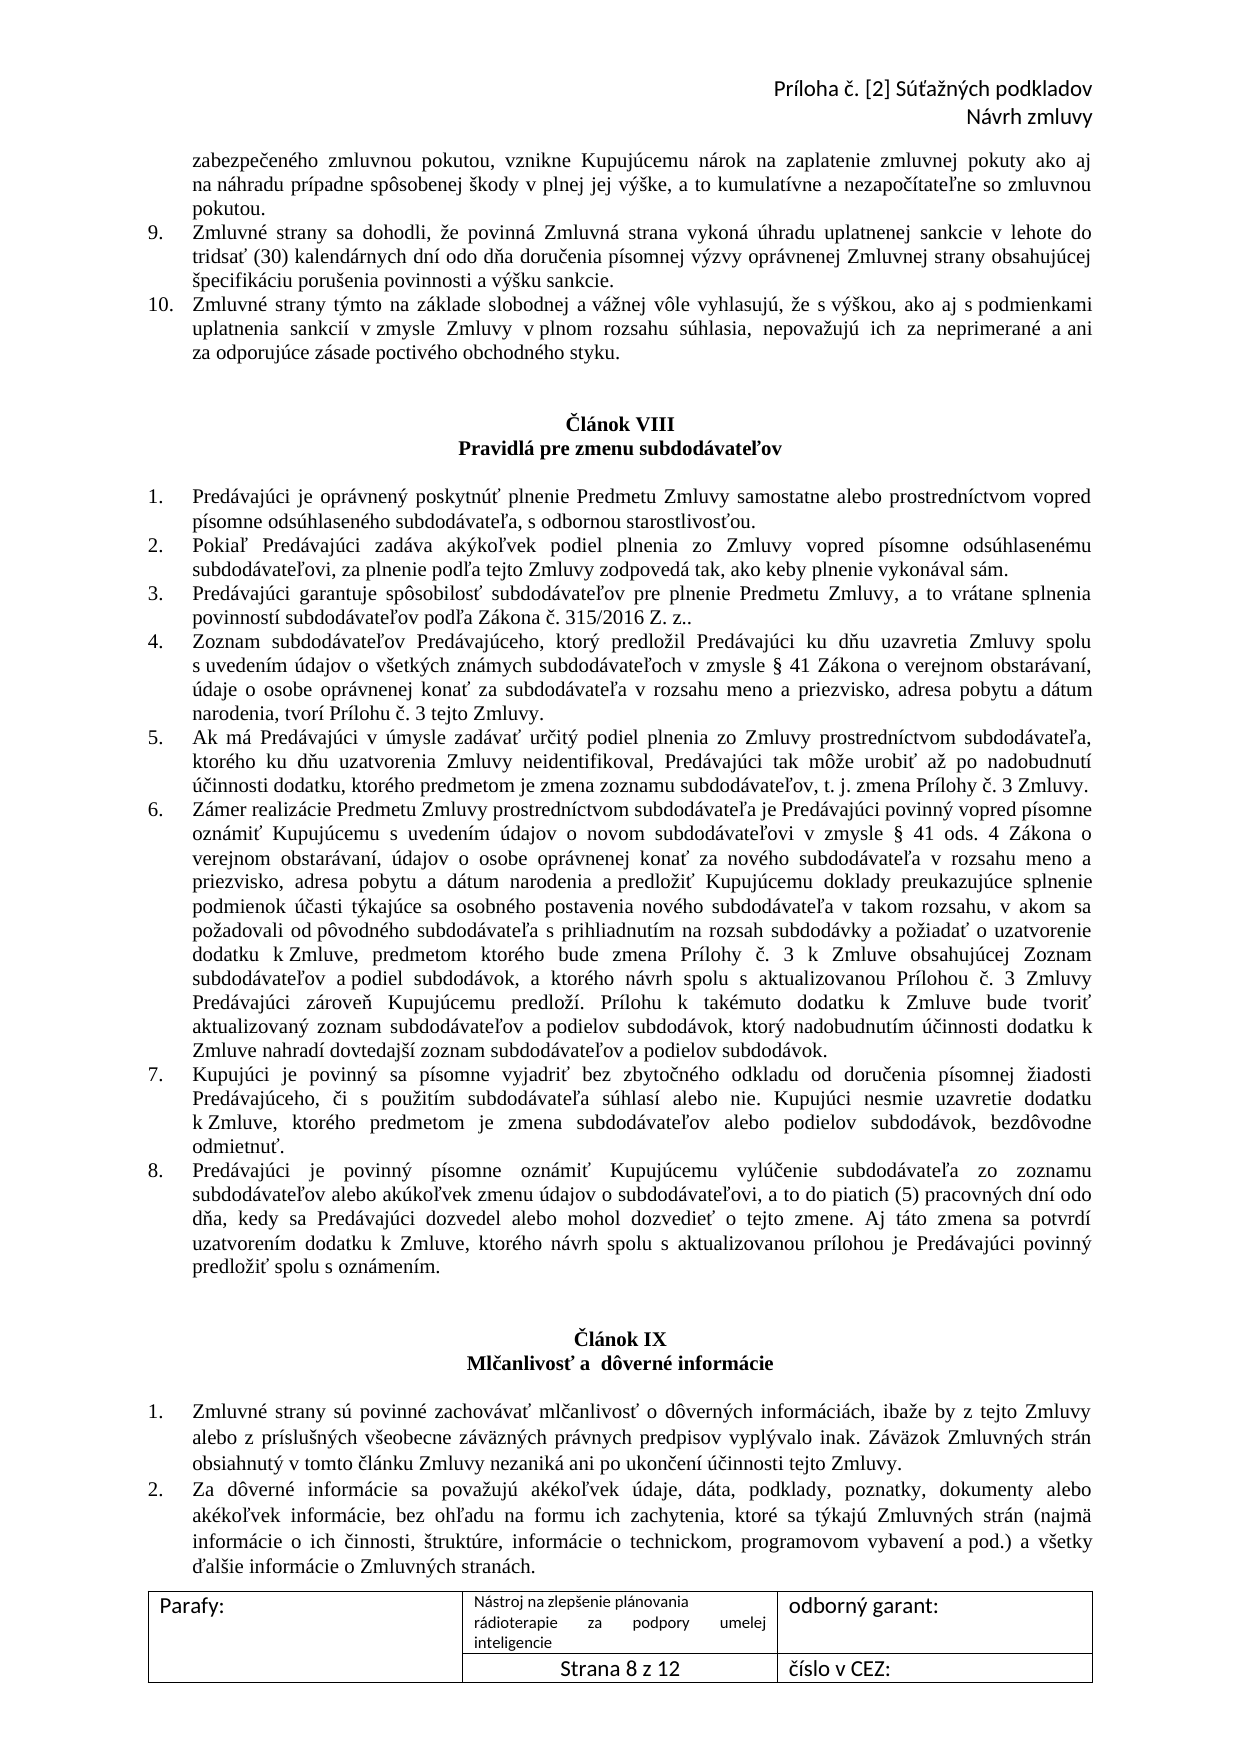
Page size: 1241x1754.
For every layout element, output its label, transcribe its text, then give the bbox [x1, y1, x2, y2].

list Predávajúci je povinný písomne oznámiť Kupujúcemu vylúčenie subdodávateľa zo zoznamu subdodávateľov alebo akúkoľvek zmenu údajov o subdodávateľovi, a to do piatich (5) pracovných dní odo dňa, kedy sa Predávajúci dozvedel alebo mohol dozvedieť o tejto zmene. Aj táto zmena sa potvrdí uzatvorením dodatku k Zmluve, ktorého návrh spolu s aktualizovanou prílohou je Predávajúci povinný predložiť spolu s oznámením. [148, 1158, 1093, 1278]
list Kupujúci je povinný sa písomne vyjadriť bez zbytočného odkladu od doručenia písomnej žiadosti Predávajúceho, či s použitím subdodávateľa súhlasí alebo nie. Kupujúci nesmie uzavretie dodatku k Zmluve, ktorého predmetom je zmena subdodávateľov alebo podielov subdodávok, bezdôvodne odmietnuť. [148, 1062, 1093, 1158]
list Za dôverné informácie sa považujú akékoľvek údaje, dáta, podklady, poznatky, dokumenty alebo akékoľvek informácie, bez ohľadu na formu ich zachytenia, ktoré sa týkajú Zmluvných strán (najmä informácie o ich činnosti, štruktúre, informácie o technickom, programovom vybavení a pod.) a všetky ďalšie informácie o Zmluvných stranách. [148, 1477, 1093, 1578]
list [148, 148, 1093, 220]
list Zmluvné strany týmto na základe slobodnej a vážnej vôle vyhlasujú, že s výškou, ako aj s podmienkami uplatnenia sankcií v zmysle Zmluvy v plnom rozsahu súhlasia, nepovažujú ich za neprimerané a ani za odporujúce zásade poctivého obchodného styku. [148, 292, 1093, 364]
text Článok IX [148, 1327, 1093, 1351]
list Zoznam subdodávateľov Predávajúceho, ktorý predložil Predávajúci ku dňu uzavretia Zmluvy spolu s uvedením údajov o všetkých známych subdodávateľoch v zmysle § 41 Zákona o verejnom obstarávaní, údaje o osobe oprávnenej konať za subdodávateľa v rozsahu meno a priezvisko, adresa pobytu a dátum narodenia, tvorí Prílohu č. 3 tejto Zmluvy. [148, 629, 1093, 725]
list Zmluvné strany sa dohodli, že povinná Zmluvná strana vykoná úhradu uplatnenej sankcie v lehote do tridsať (30) kalendárnych dní odo dňa doručenia písomnej výzvy oprávnenej Zmluvnej strany obsahujúcej špecifikáciu porušenia povinnosti a výšku sankcie. [148, 220, 1093, 292]
list Predávajúci garantuje spôsobilosť subdodávateľov pre plnenie Predmetu Zmluvy, a to vrátane splnenia povinností subdodávateľov podľa Zákona č. 315/2016 Z. z.. [148, 581, 1093, 629]
list Zámer realizácie Predmetu Zmluvy prostredníctvom subdodávateľa je Predávajúci povinný vopred písomne oznámiť Kupujúcemu s uvedením údajov o novom subdodávateľovi v zmysle § 41 ods. 4 Zákona o verejnom obstarávaní, údajov o osobe oprávnenej konať za nového subdodávateľa v rozsahu meno a priezvisko, adresa pobytu a dátum narodenia a predložiť Kupujúcemu doklady preukazujúce splnenie podmienok účasti týkajúce sa osobného postavenia nového subdodávateľa v takom rozsahu, v akom sa požadovali od pôvodného subdodávateľa s prihliadnutím na rozsah subdodávky a požiadať o uzatvorenie dodatku k Zmluve, predmetom ktorého bude zmena Prílohy č. 3 k Zmluve obsahujúcej Zoznam subdodávateľov a podiel subdodávok, a ktorého návrh spolu s aktualizovanou Prílohou č. 3 Zmluvy Predávajúci zároveň Kupujúcemu predloží. Prílohu k takémuto dodatku k Zmluve bude tvoriť aktualizovaný zoznam subdodávateľov a podielov subdodávok, ktorý nadobudnutím účinnosti dodatku k Zmluve nahradí dovtedajší zoznam subdodávateľov a podielov subdodávok. [148, 797, 1093, 1062]
text Pravidlá pre zmenu subdodávateľov [148, 436, 1093, 460]
list Predávajúci je oprávnený poskytnúť plnenie Predmetu Zmluvy samostatne alebo prostredníctvom vopred písomne odsúhlaseného subdodávateľa, s odbornou starostlivosťou. [148, 484, 1093, 533]
text Článok VIII [148, 412, 1093, 436]
list Zmluvné strany sú povinné zachovávať mlčanlivosť o dôverných informáciách, ibaže by z tejto Zmluvy alebo z príslušných všeobecne záväzných právnych predpisov vyplývalo inak. Záväzok Zmluvných strán obsiahnutý v tomto článku Zmluvy nezaniká ani po ukončení účinnosti tejto Zmluvy. [148, 1399, 1093, 1475]
list Pokiaľ Predávajúci zadáva akýkoľvek podiel plnenia zo Zmluvy vopred písomne odsúhlasenému subdodávateľovi, za plnenie podľa tejto Zmluvy zodpovedá tak, ako keby plnenie vykonával sám. [148, 533, 1093, 581]
list Ak má Predávajúci v úmysle zadávať určitý podiel plnenia zo Zmluvy prostredníctvom subdodávateľa, ktorého ku dňu uzatvorenia Zmluvy neidentifikoval, Predávajúci tak môže urobiť až po nadobudnutí účinnosti dodatku, ktorého predmetom je zmena zoznamu subdodávateľov, t. j. zmena Prílohy č. 3 Zmluvy. [148, 725, 1093, 797]
text Mlčanlivosť a dôverné informácie [148, 1351, 1093, 1375]
